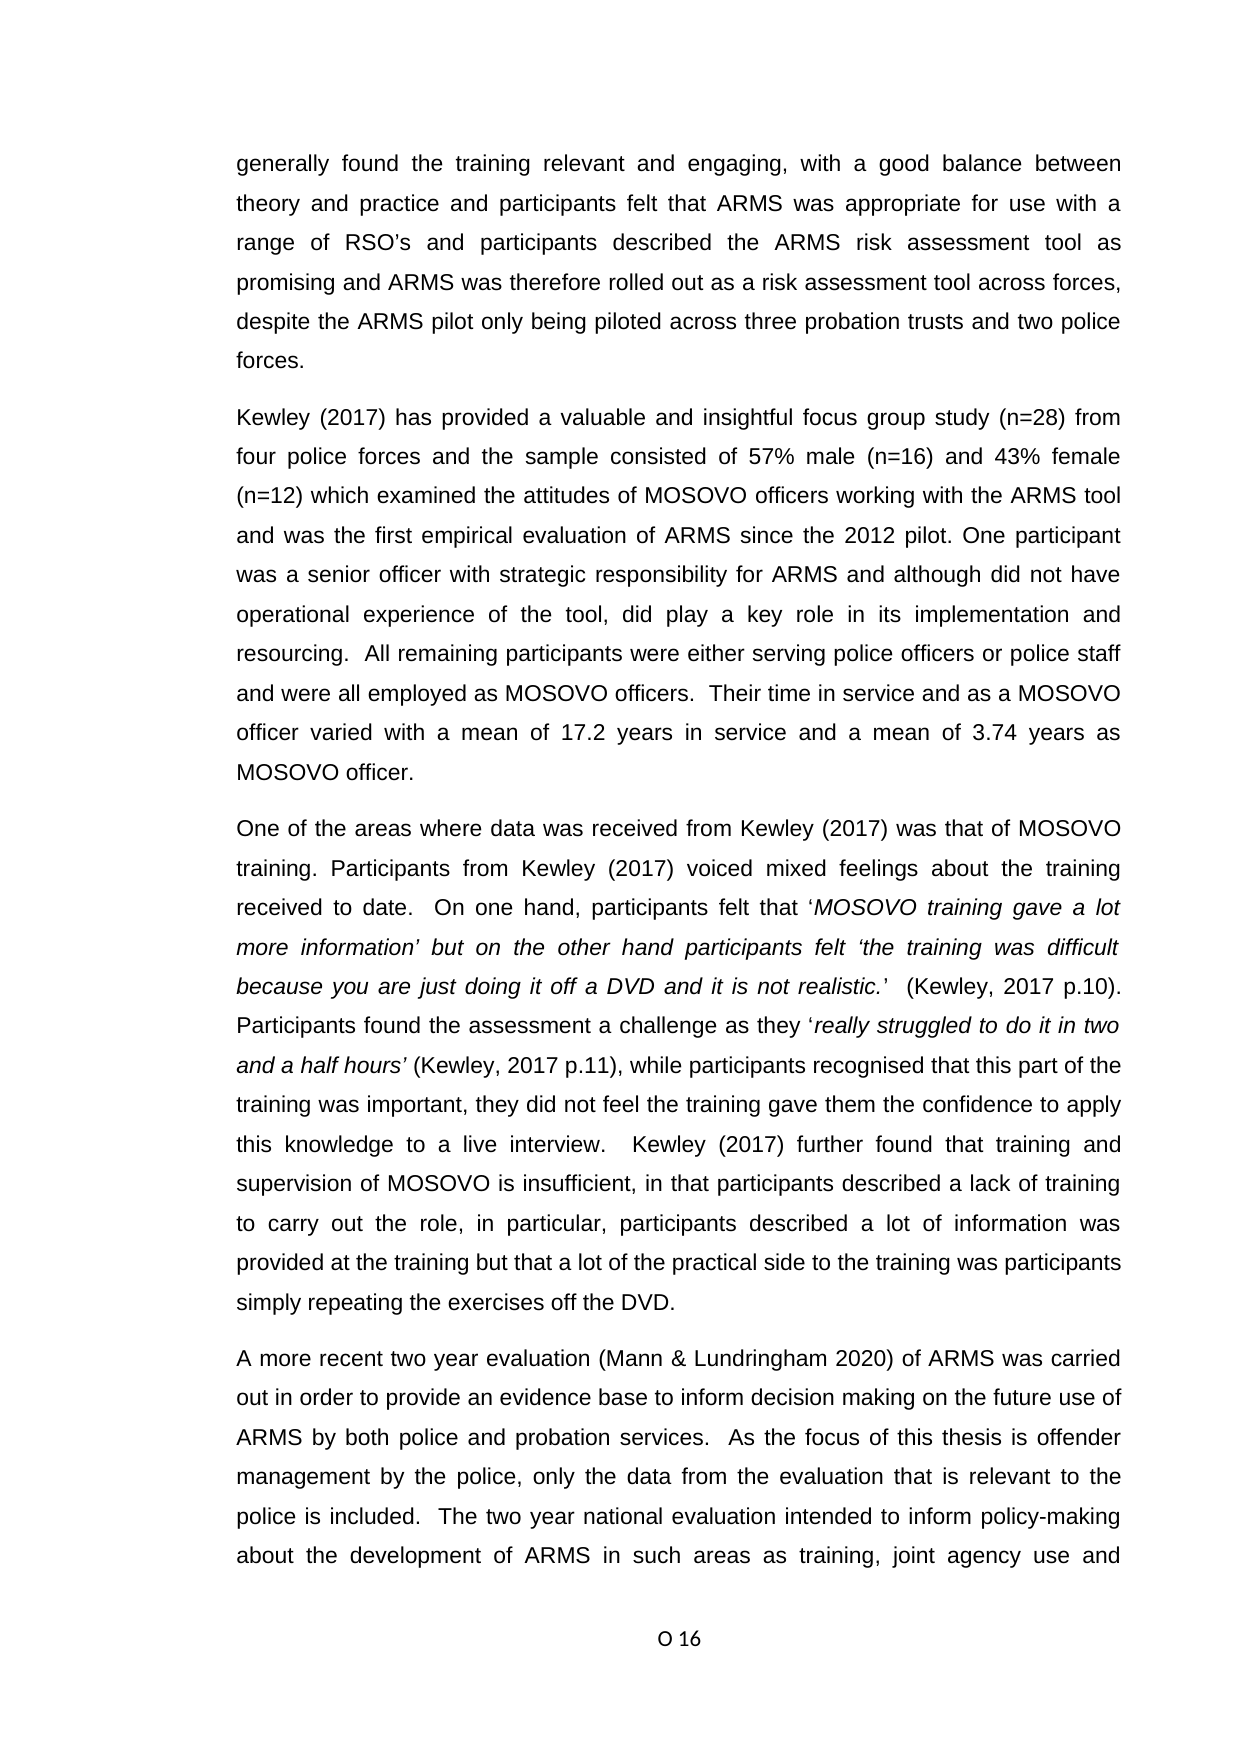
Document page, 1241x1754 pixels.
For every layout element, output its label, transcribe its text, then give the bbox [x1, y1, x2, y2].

text Kewley (2017) has provided a valuable and insightful focus group study (n=28) from four police forces and the sample consisted of 57% male (n=16) and 43% female (n=12) which examined the attitudes of MOSOVO officers working with the ARMS tool and was the first empirical evaluation of ARMS since the 2012 pilot. One participant was a senior officer with strategic responsibility for ARMS and although did not have operational experience of the tool, did play a key role in its implementation and resourcing. All remaining participants were either serving police officers or police staff and were all employed as MOSOVO officers. Their time in service and as a MOSOVO officer varied with a mean of 17.2 years in service and a mean of 3.74 years as MOSOVO officer. [236, 403, 1122, 785]
text One of the areas where data was received from Kewley (2017) was that of MOSOVO training. Participants from Kewley (2017) voiced mixed feelings about the training received to date. On one hand, participants felt that ‘MOSOVO training gave a lot more information’ but on the other hand participants felt ‘the training was difficult because you are just doing it off a DVD and it is not realistic.’ (Kewley, 2017 p.10). Participants found the assessment a challenge as they ‘really struggled to do it in two and a half hours’ (Kewley, 2017 p.11), while participants recognised that this part of the training was important, they did not feel the training gave them the confidence to apply this knowledge to a live interview. Kewley (2017) further found that training and supervision of MOSOVO is insufficient, in that participants described a lack of training to carry out the role, in particular, participants described a lot of information was provided at the training but that a lot of the practical side to the training was participants simply repeating the exercises off the DVD. [236, 815, 1122, 1315]
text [236, 1345, 1122, 1569]
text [236, 150, 1122, 374]
